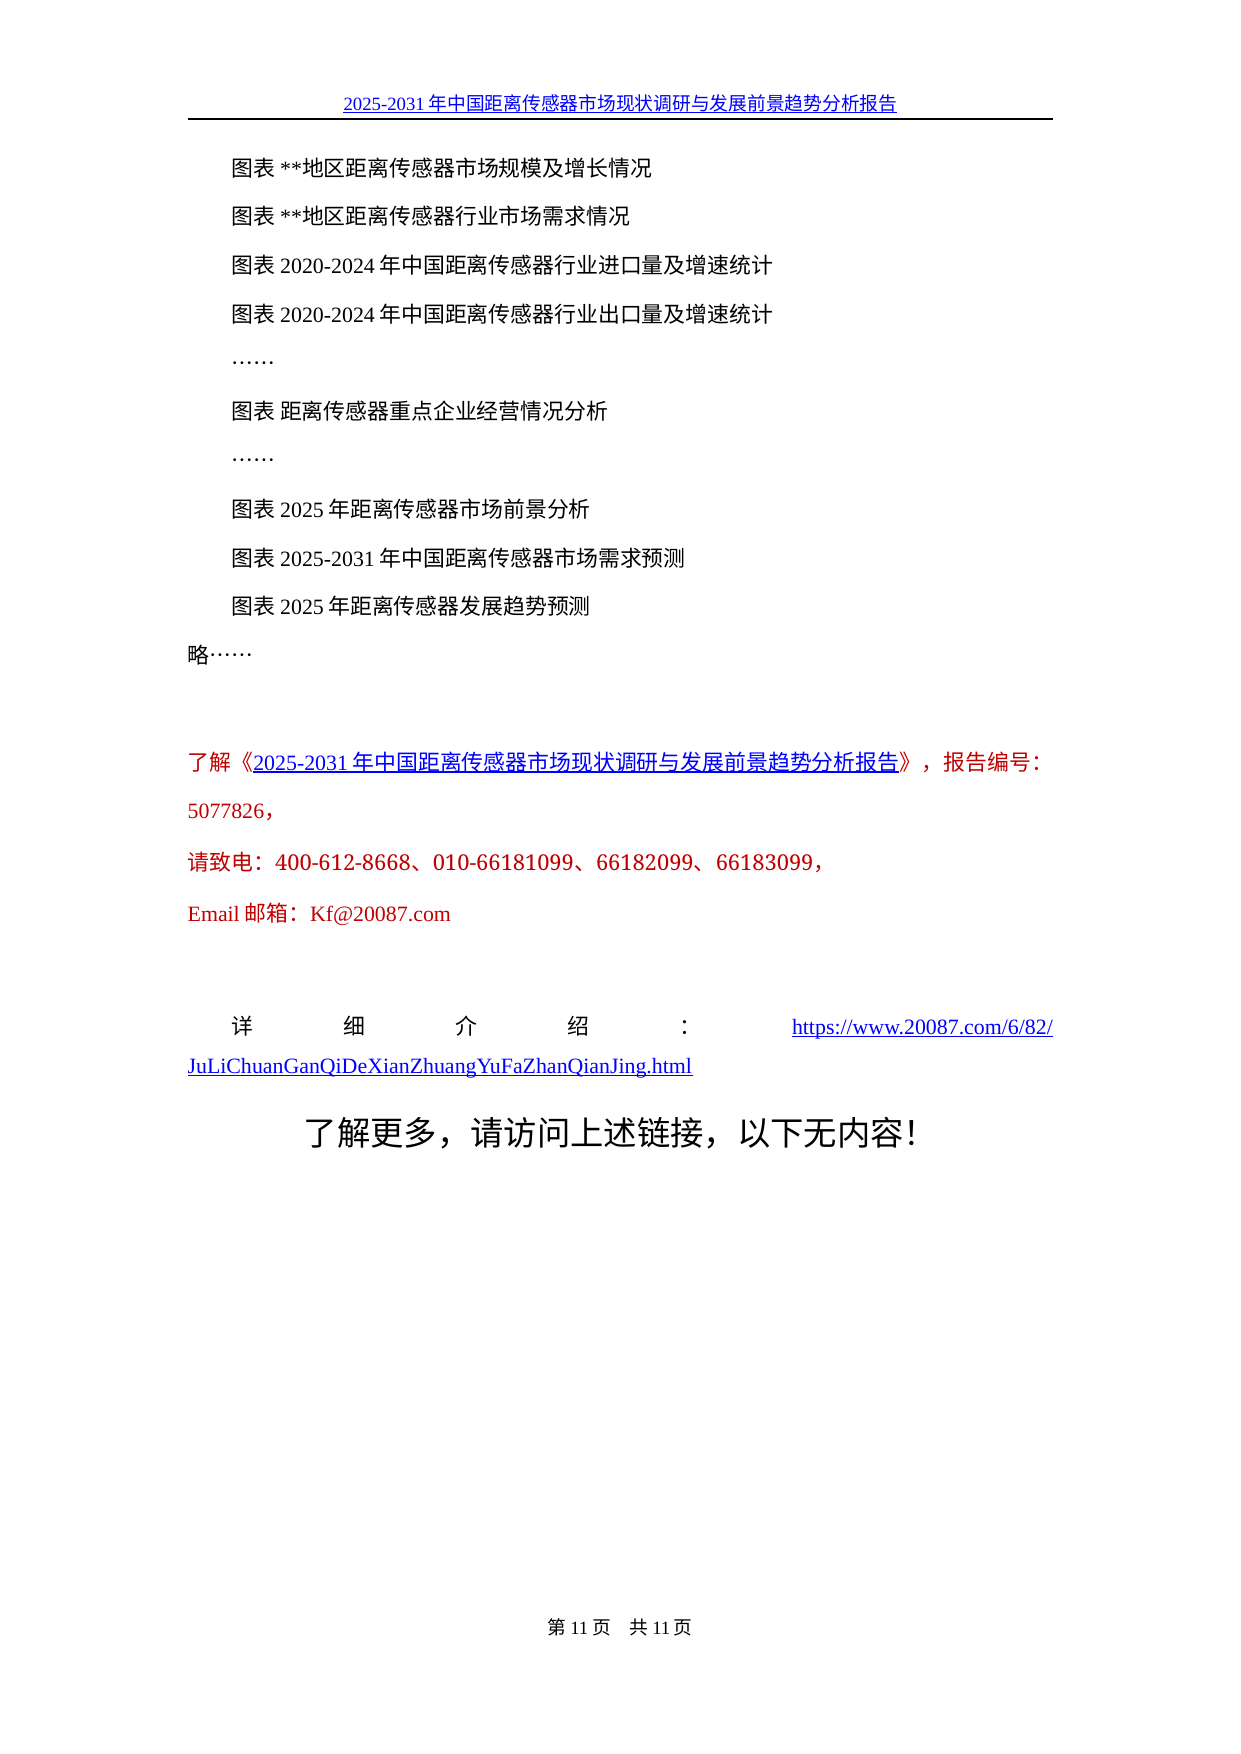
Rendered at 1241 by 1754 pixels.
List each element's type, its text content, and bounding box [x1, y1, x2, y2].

text 了解《2025-2031年中国距离传感器市场现状调研与发展前景趋势分析报告》，报告编号：5077826， [187, 744, 1053, 825]
text Email邮箱：Kf@20087.com [187, 896, 1053, 928]
title 了解更多，请访问上述链接，以下无内容！ [187, 1098, 1053, 1163]
text 请致电：400-612-8668、010-66181099、66182099、66183099， [187, 844, 1053, 877]
text 详细介绍：https://www.20087.com/6/82/JuLiChuanGanQiDeXianZhuangYuFaZhanQianJing.html [187, 1009, 1053, 1082]
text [187, 150, 1053, 670]
